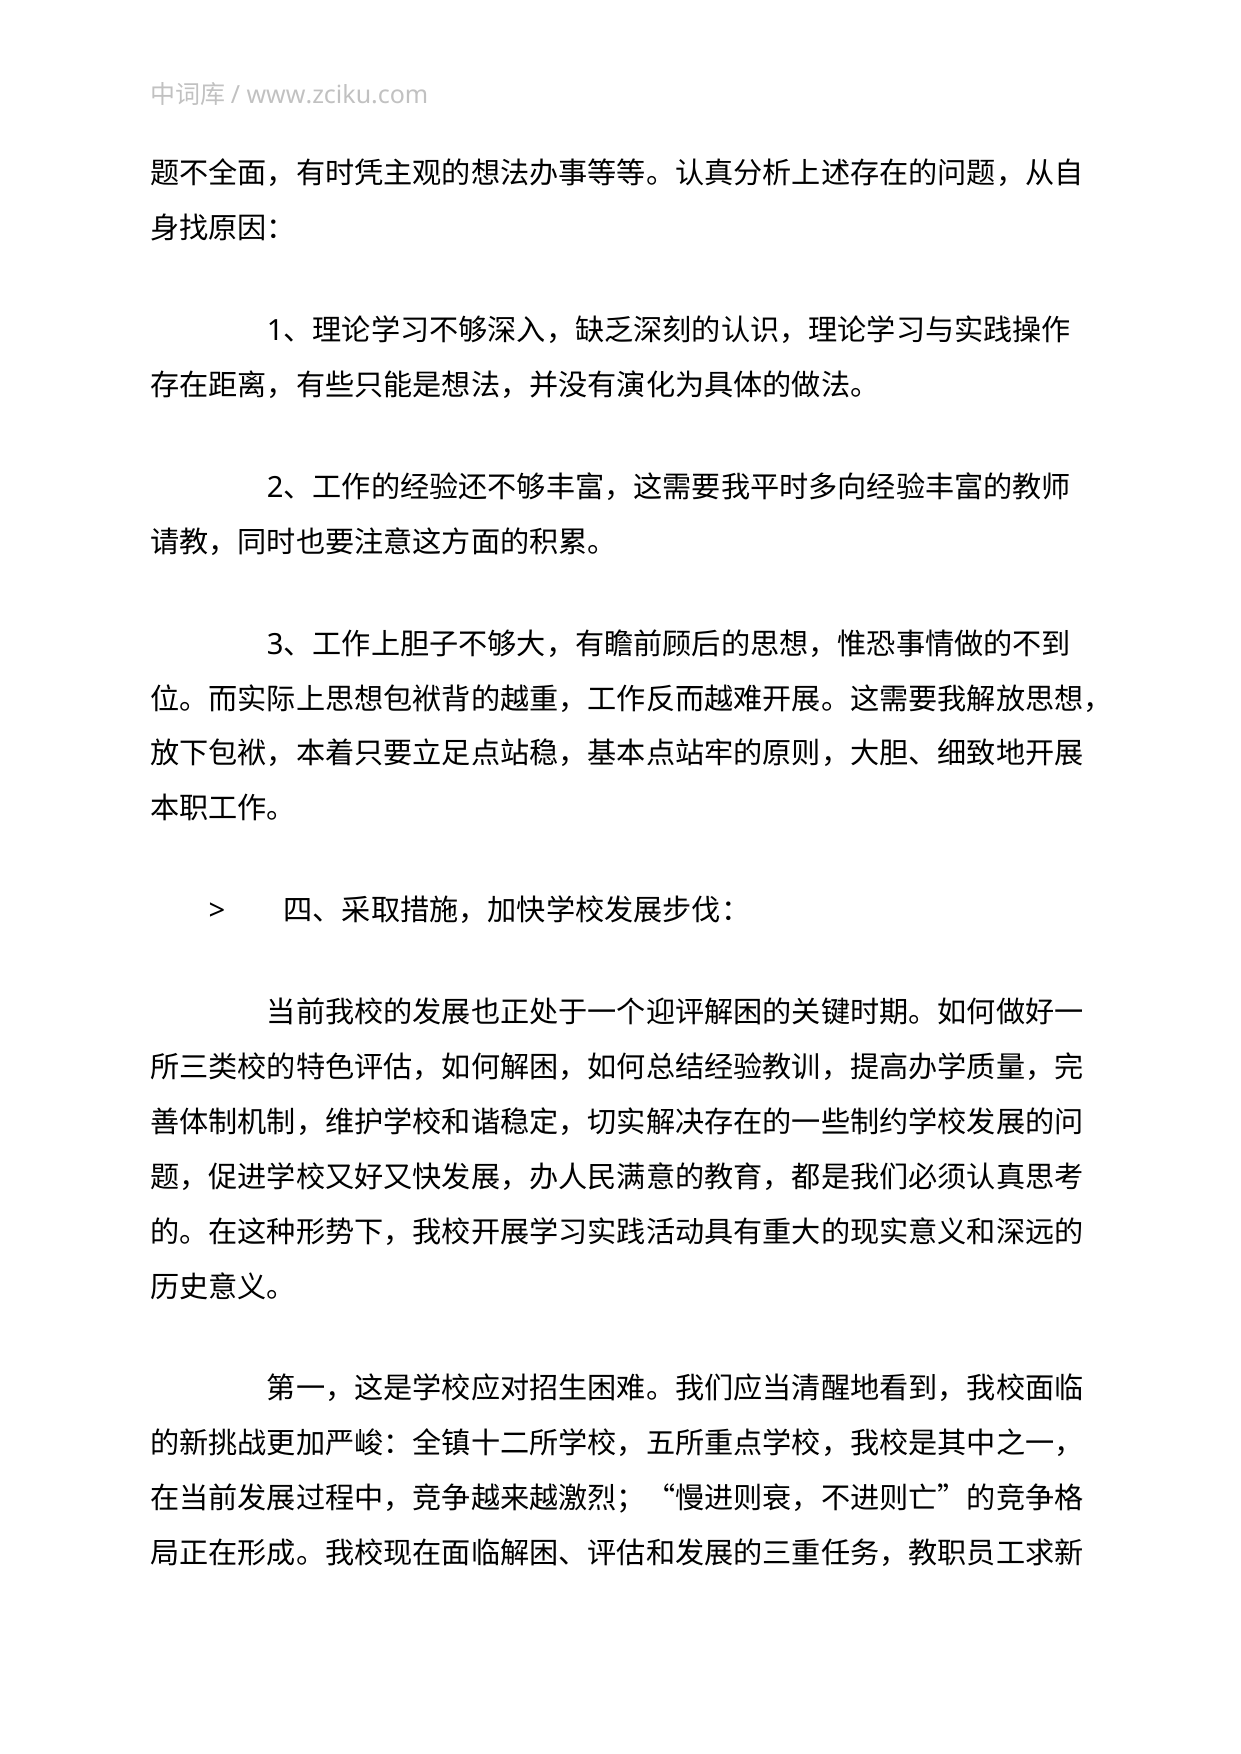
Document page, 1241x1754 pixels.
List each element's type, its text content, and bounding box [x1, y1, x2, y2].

text 3、工作上胆子不够大，有瞻前顾后的思想，惟恐事情做的不到位。而实际上思想包袱背的越重，工作反而越难开展。这需要我解放思想，放下包袱，本着只要立足点站稳，基本点站牢的原则，大胆、细致地开展本职工作。 [150, 620, 1090, 827]
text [150, 1365, 1090, 1572]
text 当前我校的发展也正处于一个迎评解困的关键时期。如何做好一所三类校的特色评估，如何解困，如何总结经验教训，提高办学质量，完善体制机制，维护学校和谐稳定，切实解决存在的一些制约学校发展的问题，促进学校又好又快发展，办人民满意的教育，都是我们必须认真思考的。在这种形势下，我校开展学习实践活动具有重大的现实意义和深远的历史意义。 [150, 989, 1090, 1306]
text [150, 150, 1090, 247]
text 2、工作的经验还不够丰富，这需要我平时多向经验丰富的教师请教，同时也要注意这方面的积累。 [150, 463, 1090, 561]
text > 四、采取措施，加快学校发展步伐： [150, 887, 1090, 929]
text 1、理论学习不够深入，缺乏深刻的认识，理论学习与实践操作存在距离，有些只能是想法，并没有演化为具体的做法。 [150, 307, 1090, 404]
